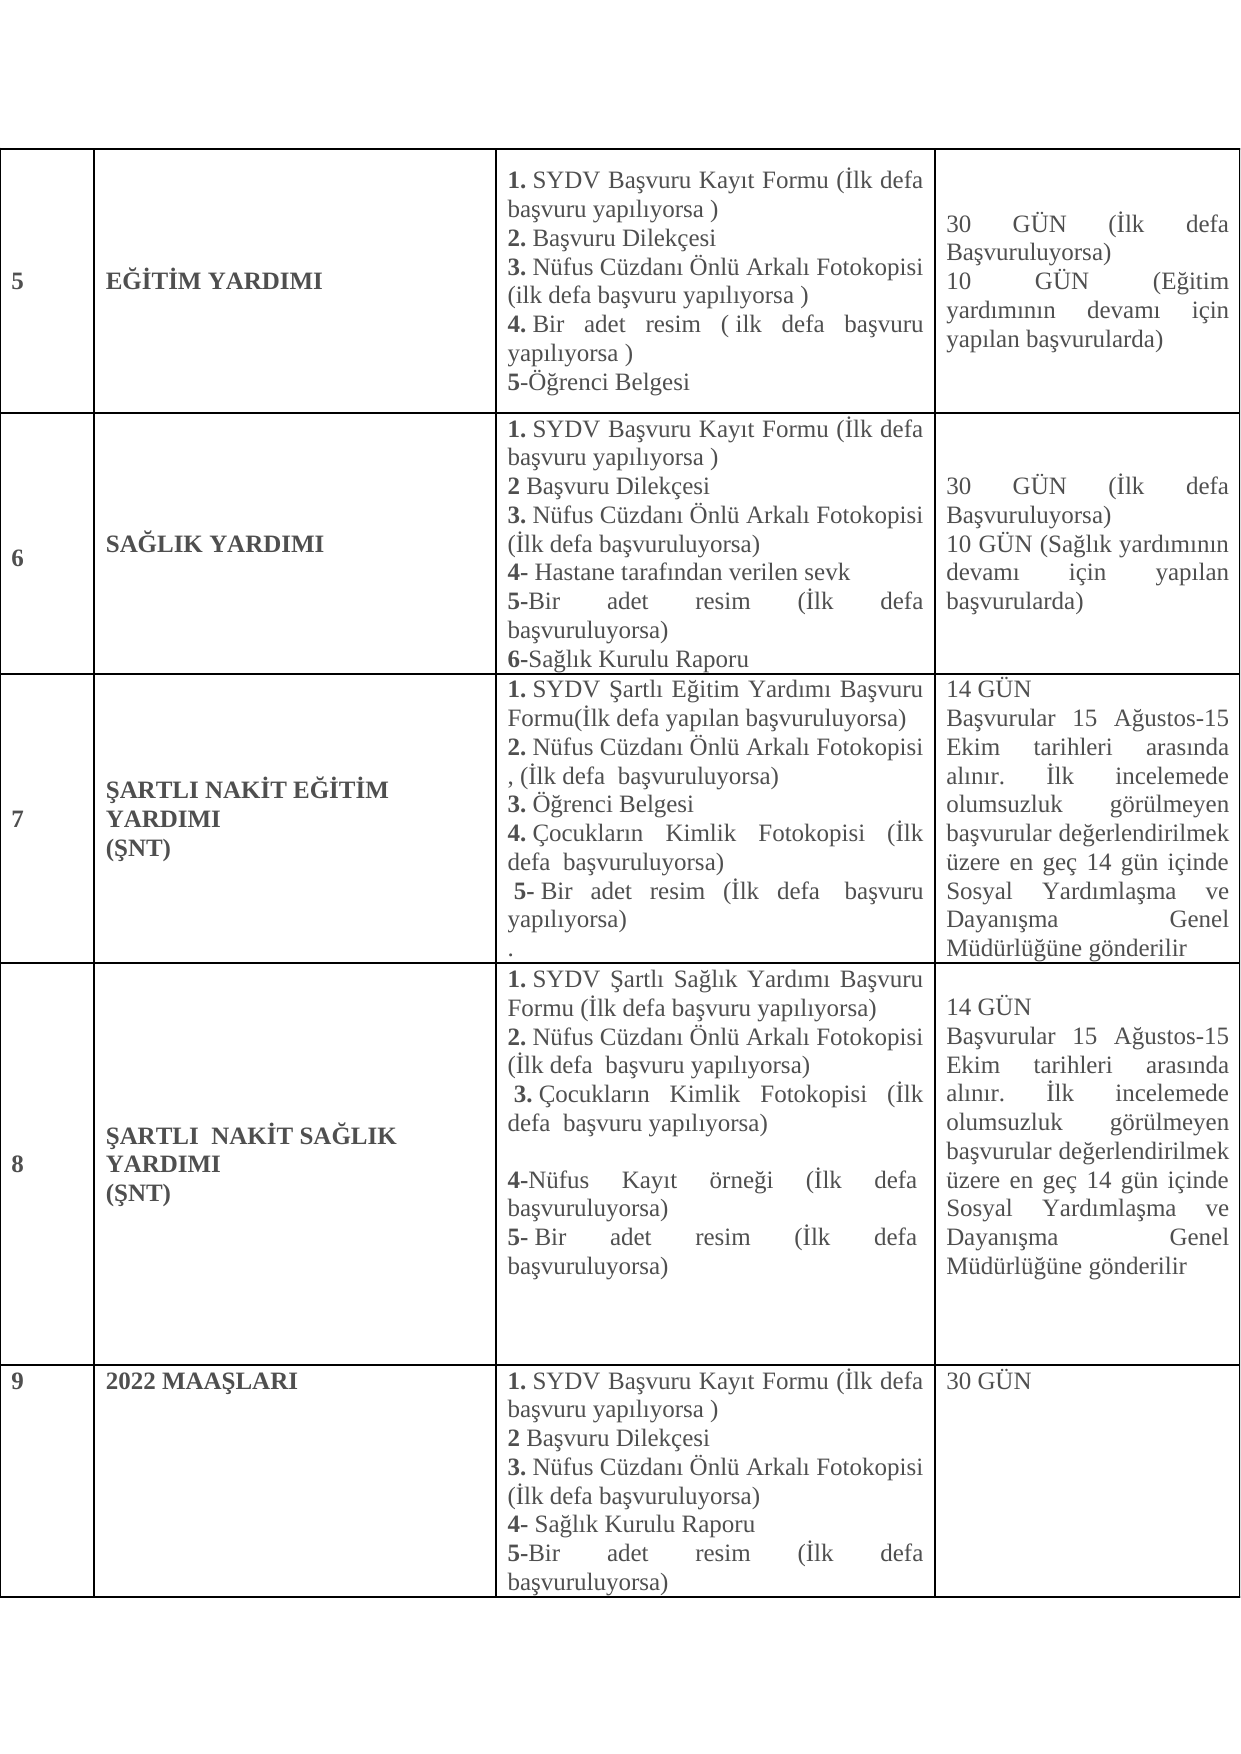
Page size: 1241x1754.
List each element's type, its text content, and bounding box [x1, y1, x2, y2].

table_cell ŞARTLI NAKİT EĞİTİM YARDIMI (ŞNT) [95, 675, 495, 962]
table_cell SAĞLIK YARDIMI [95, 414, 495, 672]
table_cell 5 [1, 150, 93, 412]
table_cell 1. SYDV Şartlı Sağlık Yardımı Başvuru Formu (İlk defa başvuru yapılıyorsa) 2. Nüfus Cüzdanı Önlü Arkalı Fotokopisi (İlk defa başvuru yapılıyorsa) 3. Çocukların Kimlik Fotokopisi (İlk defa başvuru yapılıyorsa) 4-Nüfus Kayıt örneği (İlk defa başvuruluyorsa) 5- Bir adet resim (İlk defa başvuruluyorsa) [497, 964, 934, 1364]
table_cell 2022 MAAŞLARI [95, 1366, 495, 1596]
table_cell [497, 1366, 934, 1596]
table_cell 14 GÜN Başvurular 15 Ağustos-15 Ekim tarihleri arasında alınır. İlk incelemede olumsuzluk görülmeyen başvurular değerlendirilmek üzere en geç 14 gün içinde Sosyal Yardımlaşma ve Dayanışma Genel Müdürlüğüne gönderilir [936, 675, 1239, 962]
table_cell ŞARTLI NAKİT SAĞLIK YARDIMI (ŞNT) [95, 964, 495, 1364]
table_cell EĞİTİM YARDIMI [95, 150, 495, 412]
table_cell 7 [1, 675, 93, 962]
table_cell 30 GÜN (İlk defa Başvuruluyorsa) 10 GÜN (Eğitim yardımının devamı için yapılan başvurularda) [936, 150, 1239, 412]
table_cell 1. SYDV Başvuru Kayıt Formu (İlk defa başvuru yapılıyorsa ) 2 Başvuru Dilekçesi 3. Nüfus Cüzdanı Önlü Arkalı Fotokopisi (İlk defa başvuruluyorsa) 4- Hastane tarafından verilen sevk 5-Bir adet resim (İlk defa başvuruluyorsa) 6-Sağlık Kurulu Raporu [497, 414, 934, 672]
table_cell 6 [1, 414, 93, 672]
table_cell 9 [1, 1366, 93, 1596]
table_cell 1. SYDV Başvuru Kayıt Formu (İlk defa başvuru yapılıyorsa ) 2. Başvuru Dilekçesi 3. Nüfus Cüzdanı Önlü Arkalı Fotokopisi (ilk defa başvuru yapılıyorsa ) 4. Bir adet resim ( ilk defa başvuru yapılıyorsa ) 5-Öğrenci Belgesi [497, 150, 934, 412]
table_cell 8 [1, 964, 93, 1364]
table_cell 14 GÜN Başvurular 15 Ağustos-15 Ekim tarihleri arasında alınır. İlk incelemede olumsuzluk görülmeyen başvurular değerlendirilmek üzere en geç 14 gün içinde Sosyal Yardımlaşma ve Dayanışma Genel Müdürlüğüne gönderilir [936, 964, 1239, 1364]
table_cell 30 GÜN (İlk defa Başvuruluyorsa) 10 GÜN (Sağlık yardımının devamı için yapılan başvurularda) [936, 414, 1239, 672]
table_cell 30 GÜN [936, 1366, 1239, 1596]
table_cell 1. SYDV Şartlı Eğitim Yardımı Başvuru Formu(İlk defa yapılan başvuruluyorsa) 2. Nüfus Cüzdanı Önlü Arkalı Fotokopisi , (İlk defa başvuruluyorsa) 3. Öğrenci Belgesi 4. Çocukların Kimlik Fotokopisi (İlk defa başvuruluyorsa) 5- Bir adet resim (İlk defa başvuru yapılıyorsa) . [497, 675, 934, 962]
